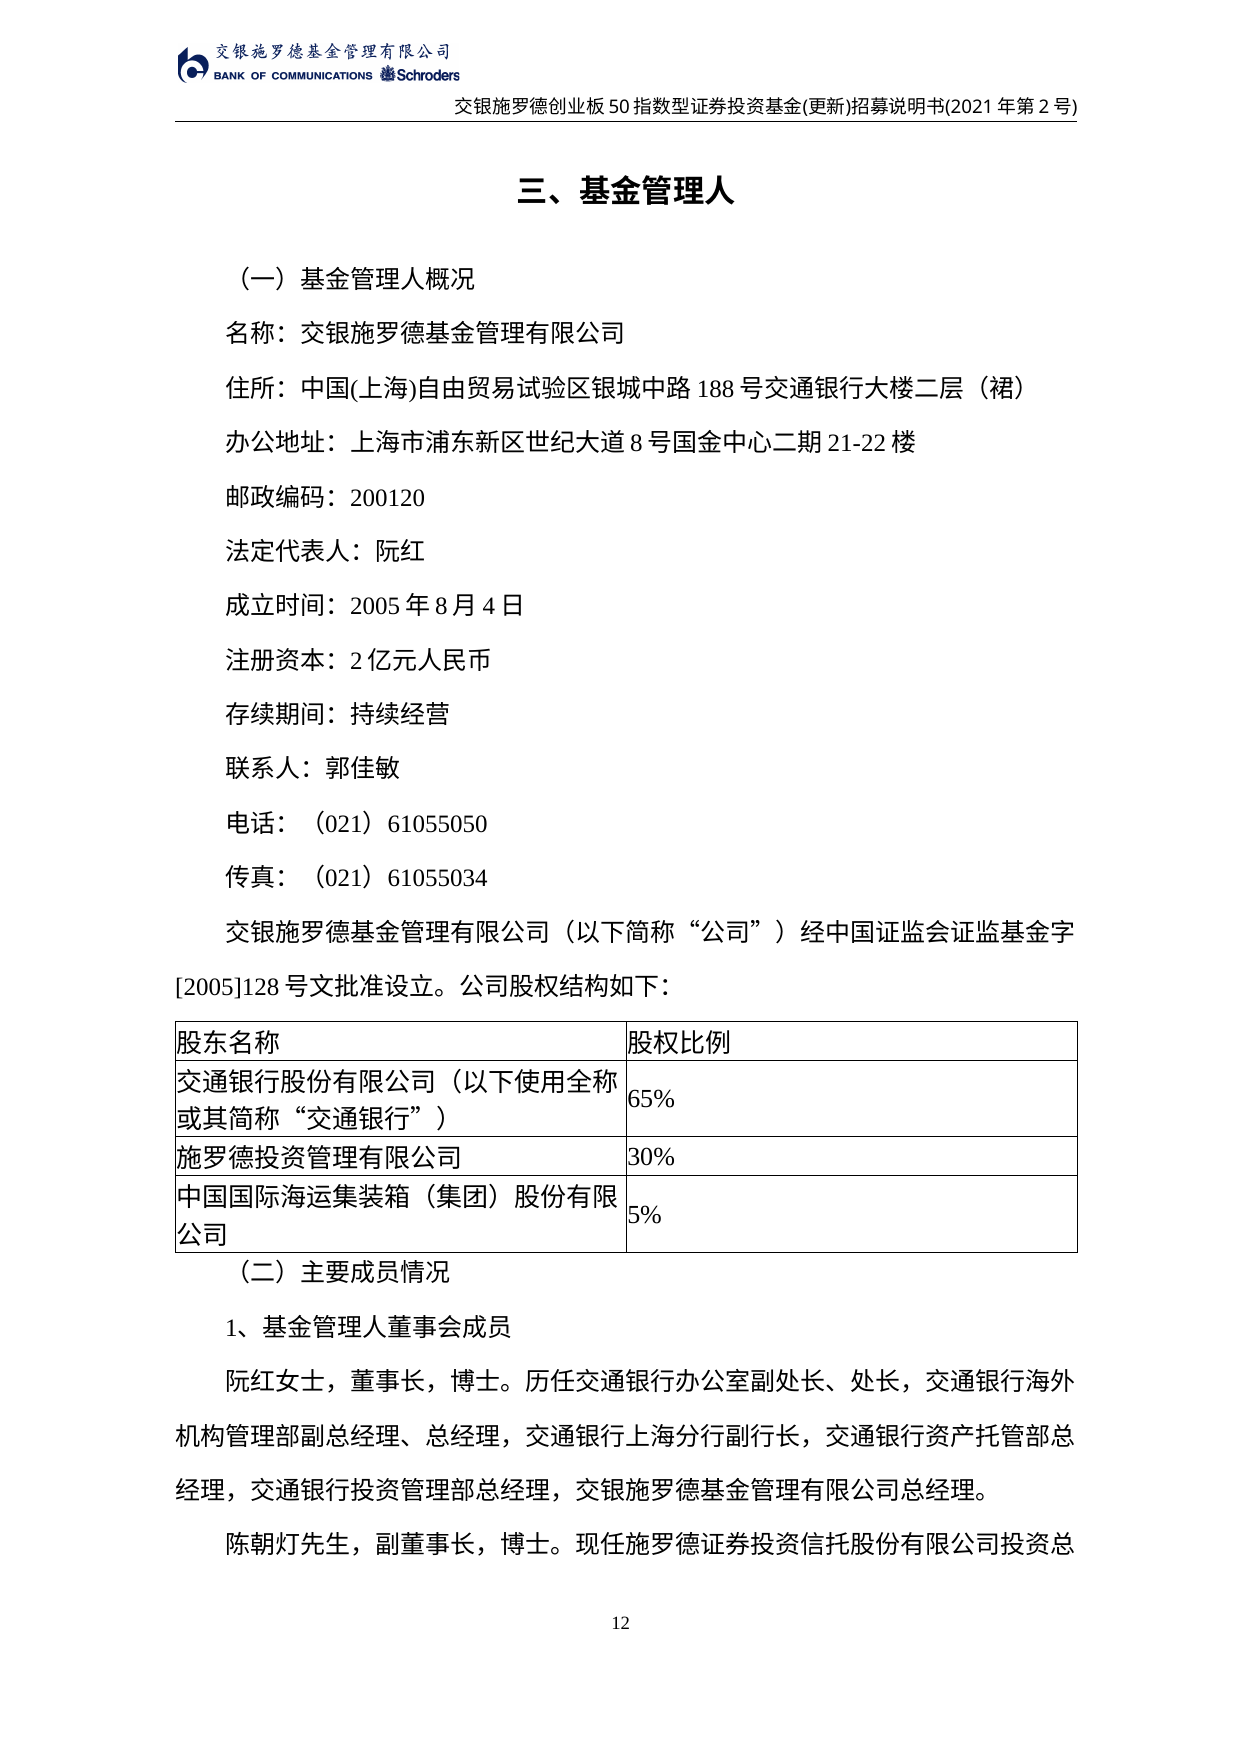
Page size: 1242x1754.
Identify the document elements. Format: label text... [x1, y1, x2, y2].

subtitle 三、基金管理人 [175, 167, 1077, 212]
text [175, 1525, 1077, 1561]
text 传真：（021）61055034 [175, 858, 1077, 894]
text 名称：交银施罗德基金管理有限公司 [175, 314, 1077, 350]
table_cell 65% [627, 1061, 1077, 1136]
text 住所：中国(上海)自由贸易试验区银城中路188号交通银行大楼二层（裙） [175, 368, 1077, 404]
text 邮政编码：200120 [175, 477, 1077, 513]
text 电话：（021）61055050 [175, 803, 1077, 839]
text 交银施罗德基金管理有限公司（以下简称“公司”）经中国证监会证监基金字[2005]128号文批准设立。公司股权结构如下： [175, 912, 1077, 1003]
text 注册资本：2亿元人民币 [175, 640, 1077, 676]
text 存续期间：持续经营 [175, 694, 1077, 731]
table_cell 交通银行股份有限公司（以下使用全称或其简称“交通银行”） [176, 1061, 626, 1136]
table_cell 30% [627, 1137, 1077, 1175]
text 成立时间：2005年8月4日 [175, 586, 1077, 622]
picture [178, 43, 460, 83]
text （二）主要成员情况 [175, 1253, 1077, 1289]
text 阮红女士，董事长，博士。历任交通银行办公室副处长、处长，交通银行海外机构管理部副总经理、总经理，交通银行上海分行副行长，交通银行资产托管部总经理，交通银行投资管理部总经理，交银施罗德基金管理有限公司总经理。 [175, 1362, 1077, 1507]
text 联系人：郭佳敏 [175, 749, 1077, 785]
text 1、基金管理人董事会成员 [175, 1307, 1077, 1343]
text （一）基金管理人概况 [175, 259, 1077, 296]
table_cell 中国国际海运集装箱（集团）股份有限公司 [176, 1176, 626, 1252]
text 法定代表人：阮红 [175, 531, 1077, 568]
table_cell 施罗德投资管理有限公司 [176, 1137, 626, 1175]
table_header 股东名称 [176, 1022, 626, 1060]
table_cell 5% [627, 1176, 1077, 1252]
table_header 股权比例 [627, 1022, 1077, 1060]
text 办公地址：上海市浦东新区世纪大道8号国金中心二期21-22楼 [175, 423, 1077, 459]
